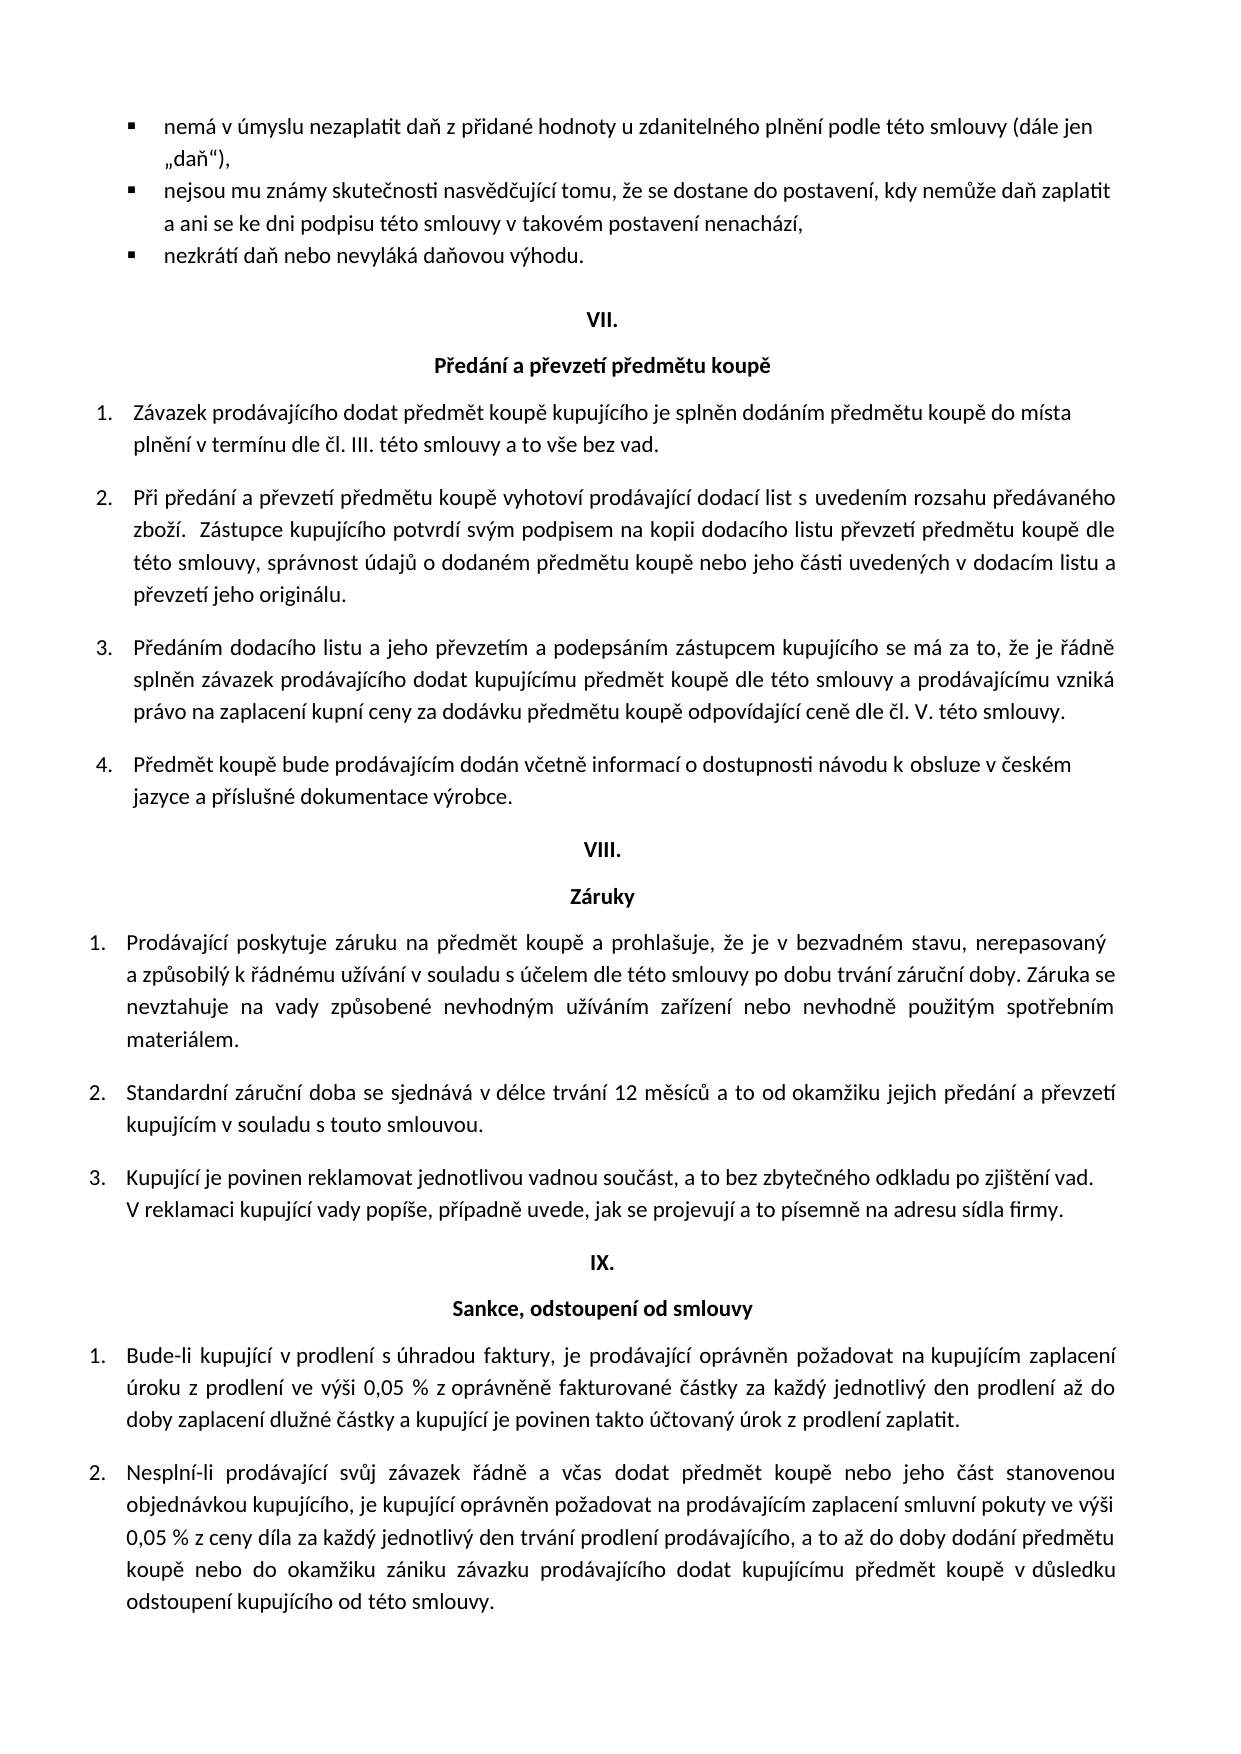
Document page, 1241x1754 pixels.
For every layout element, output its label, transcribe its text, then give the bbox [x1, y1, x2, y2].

list Při předání a převzetí předmětu koupě vyhotoví prodávající dodací list s uvedením rozsahu předávaného zboží. Zástupce kupujícího potvrdí svým podpisem na kopii dodacího listu převzetí předmětu koupě dle této smlouvy, správnost údajů o dodaném předmětu koupě nebo jeho části uvedených v dodacím listu a převzetí jeho originálu. [96, 483, 1116, 608]
list Prodávající poskytuje záruku na předmět koupě a prohlašuje, že je v bezvadném stavu, nerepasovaný a způsobilý k řádnému užívání v souladu s účelem dle této smlouvy po dobu trvání záruční doby. Záruka se nevztahuje na vady způsobené nevhodným užíváním zařízení nebo nevhodně použitým spotřebním materiálem. [89, 928, 1116, 1053]
text VII. [89, 305, 1116, 333]
list nejsou mu známy skutečnosti nasvědčující tomu, že se dostane do postavení, kdy nemůže daň zaplatit a ani se ke dni podpisu této smlouvy v takovém postavení nenachází, [126, 177, 1116, 237]
text IX. [89, 1248, 1116, 1276]
text Předání a převzetí předmětu koupě [89, 352, 1116, 380]
list Předmět koupě bude prodávajícím dodán včetně informací o dostupnosti návodu k obsluze v českém jazyce a příslušné dokumentace výrobce. [96, 750, 1116, 810]
list nezkrátí daň nebo nevyláká daňovou výhodu. [126, 241, 1116, 269]
text Záruky [89, 882, 1116, 910]
list Standardní záruční doba se sjednává v délce trvání 12 měsíců a to od okamžiku jejich předání a převzetí kupujícím v souladu s touto smlouvou. [89, 1078, 1116, 1138]
text Sankce, odstoupení od smlouvy [89, 1294, 1116, 1322]
list Kupující je povinen reklamovat jednotlivou vadnou součást, a to bez zbytečného odkladu po zjištění vad. V reklamaci kupující vady popíše, případně uvede, jak se projevují a to písemně na adresu sídla firmy. [89, 1163, 1116, 1223]
list nemá v úmyslu nezaplatit daň z přidané hodnoty u zdanitelného plnění podle této smlouvy (dále jen „daň“), [126, 112, 1116, 172]
text VIII. [89, 835, 1116, 863]
list Bude-li kupující v prodlení s úhradou faktury, je prodávající oprávněn požadovat na kupujícím zaplacení úroku z prodlení ve výši 0,05 % z oprávněně fakturované částky za každý jednotlivý den prodlení až do doby zaplacení dlužné částky a kupující je povinen takto účtovaný úrok z prodlení zaplatit. [89, 1341, 1116, 1433]
list Předáním dodacího listu a jeho převzetím a podepsáním zástupcem kupujícího se má za to, že je řádně splněn závazek prodávajícího dodat kupujícímu předmět koupě dle této smlouvy a prodávajícímu vzniká právo na zaplacení kupní ceny za dodávku předmětu koupě odpovídající ceně dle čl. V. této smlouvy. [96, 633, 1116, 725]
list Závazek prodávajícího dodat předmět koupě kupujícího je splněn dodáním předmětu koupě do místa plnění v termínu dle čl. III. této smlouvy a to vše bez vad. [96, 398, 1116, 458]
list Nesplní-li prodávající svůj závazek řádně a včas dodat předmět koupě nebo jeho část stanovenou objednávkou kupujícího, je kupující oprávněn požadovat na prodávajícím zaplacení smluvní pokuty ve výši 0,05 % z ceny díla za každý jednotlivý den trvání prodlení prodávajícího, a to až do doby dodání předmětu koupě nebo do okamžiku zániku závazku prodávajícího dodat kupujícímu předmět koupě v důsledku odstoupení kupujícího od této smlouvy. [89, 1458, 1116, 1615]
